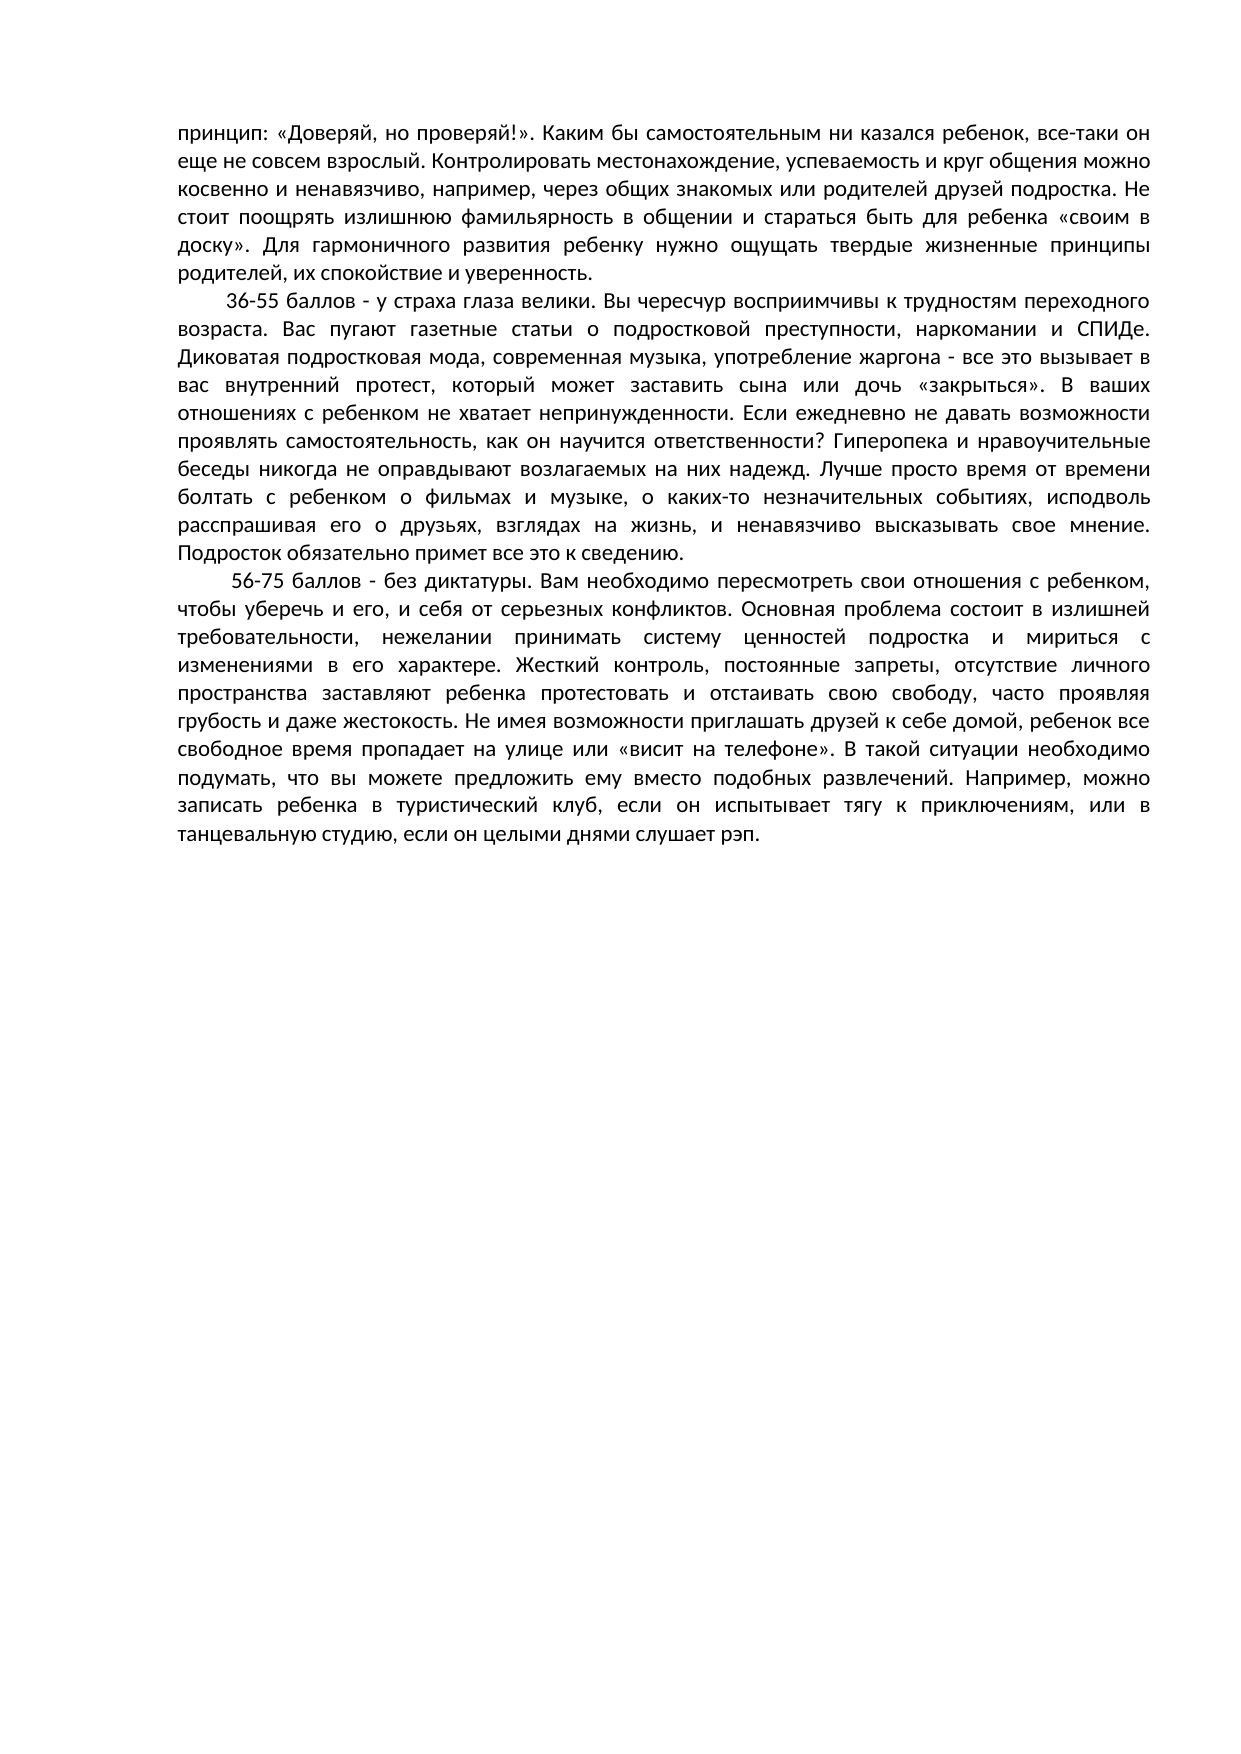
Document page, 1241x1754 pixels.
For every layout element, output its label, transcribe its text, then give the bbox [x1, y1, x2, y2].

text 36-55 баллов - у страха глаза велики. Вы чересчур восприимчивы к трудностям переходного возраста. Вас пугают газетные статьи о подростковой преступности, наркомании и СПИДе. Диковатая подростковая мода, современная музыка, употребление жаргона - все это вызывает в вас внутренний протест, который может заставить сына или дочь «закрыться». В ваших отношениях с ребенком не хватает непринужденности. Если ежедневно не давать возможности проявлять самостоятельность, как он научится ответственности? Гиперопека и нравоучительные беседы никогда не оправдывают возлагаемых на них надежд. Лучше просто время от времени болтать с ребенком о фильмах и музыке, о каких-то незначительных событиях, исподволь расспрашивая его о друзьях, взглядах на жизнь, и ненавязчиво высказывать свое мнение. Подросток обязательно примет все это к сведению. [177, 286, 1152, 566]
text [177, 118, 1152, 286]
text 56-75 баллов - без диктатуры. Вам необходимо пересмотреть свои отношения с ребенком, чтобы уберечь и его, и себя от серьезных конфликтов. Основная проблема состоит в излишней требовательности, нежелании принимать систему ценностей подростка и мириться с изменениями в его характере. Жесткий контроль, постоянные запреты, отсутствие личного пространства заставляют ребенка протестовать и отстаивать свою свободу, часто проявляя грубость и даже жестокость. Не имея возможности приглашать друзей к себе домой, ребенок все свободное время пропадает на улице или «висит на телефоне». В такой ситуации необходимо подумать, что вы можете предложить ему вместо подобных развлечений. Например, можно записать ребенка в туристический клуб, если он испытывает тягу к приключениям, или в танцевальную студию, если он целыми днями слушает рэп. [177, 566, 1152, 847]
